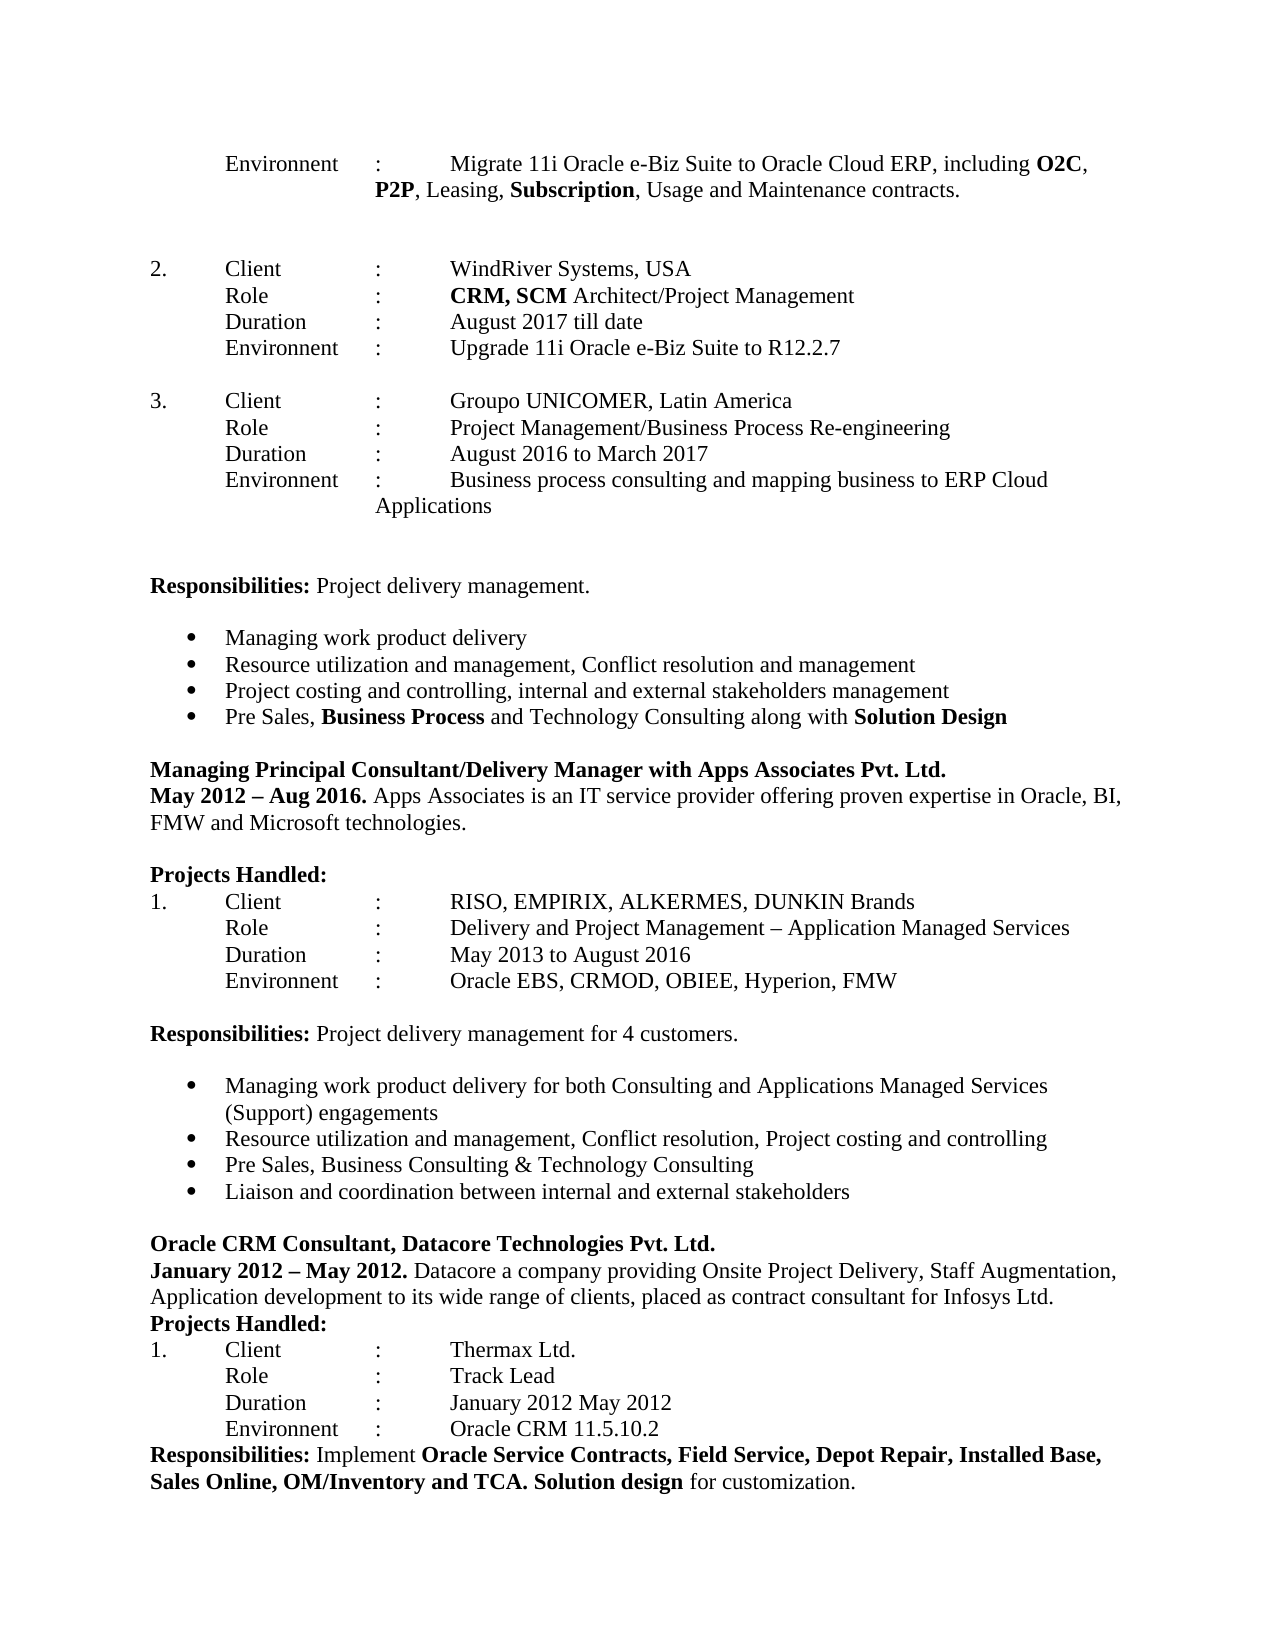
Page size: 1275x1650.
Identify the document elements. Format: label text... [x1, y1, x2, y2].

list Managing work product delivery [187, 624, 1125, 651]
text Role : Delivery and Project Management – Application Managed Services [150, 914, 1125, 941]
text Responsibilities: Project delivery management for 4 customers. [150, 1020, 1125, 1046]
text Projects Handled: [150, 1309, 1125, 1336]
list Managing work product delivery for both Consulting and Applications Managed Services (Support) engagements [187, 1072, 1125, 1125]
text Duration : May 2013 to August 2016 [150, 941, 1125, 967]
list Resource utilization and management, Conflict resolution and management [187, 651, 1125, 677]
text Projects Handled: [150, 862, 1125, 888]
text Duration : January 2012 May 2012 [150, 1389, 1125, 1415]
text Role : Project Management/Business Process Re-engineering [150, 413, 1125, 440]
list Pre Sales, Business Process and Technology Consulting along with Solution Design [187, 703, 1125, 730]
text January 2012 – May 2012. Datacore a company providing Onsite Project Delivery, Staff Augmentation, Application development to its wide range of clients, placed as contract consultant for Infosys Ltd. [150, 1257, 1125, 1309]
text Responsibilities: Project delivery management. [150, 572, 1125, 598]
text Environnent : Migrate 11i Oracle e-Biz Suite to Oracle Cloud ERP, including O2C, P2P, Leasing, Subscription, Usage and Maintenance contracts. [225, 150, 1125, 203]
list Project costing and controlling, internal and external stakeholders management [187, 677, 1125, 703]
text Responsibilities: Implement Oracle Service Contracts, Field Service, Depot Repair, Installed Base, Sales Online, OM/Inventory and TCA. Solution design for customization. [150, 1441, 1125, 1494]
text Environnent : Oracle EBS, CRMOD, OBIEE, Hyperion, FMW [150, 967, 1125, 993]
text Duration : August 2016 to March 2017 [150, 440, 1125, 466]
text 1. Client : Thermax Ltd. [150, 1336, 1125, 1362]
list Liaison and coordination between internal and external stakeholders [187, 1178, 1125, 1204]
text 3. Client : Groupo UNICOMER, Latin America [150, 387, 1125, 413]
text Environnent : Business process consulting and mapping business to ERP Cloud Applications [225, 466, 1125, 519]
text May 2012 – Aug 2016. Apps Associates is an IT service provider offering proven expertise in Oracle, BI, FMW and Microsoft technologies. [150, 782, 1125, 835]
text Role : Track Lead [150, 1362, 1125, 1389]
text Role : CRM, SCM Architect/Project Management [150, 282, 1125, 308]
text Managing Principal Consultant/Delivery Manager with Apps Associates Pvt. Ltd. [150, 756, 1125, 782]
text Oracle CRM Consultant, Datacore Technologies Pvt. Ltd. [150, 1231, 1125, 1257]
text 1. Client : RISO, EMPIRIX, ALKERMES, DUNKIN Brands [150, 888, 1125, 914]
text Environnent : Oracle CRM 11.5.10.2 [150, 1415, 1125, 1441]
text Environnent : Upgrade 11i Oracle e-Biz Suite to R12.2.7 [150, 334, 1125, 361]
text Duration : August 2017 till date [150, 308, 1125, 334]
list Pre Sales, Business Consulting & Technology Consulting [187, 1151, 1125, 1178]
list Resource utilization and management, Conflict resolution, Project costing and controlling [187, 1125, 1125, 1151]
text 2. Client : WindRiver Systems, USA [150, 255, 1125, 282]
